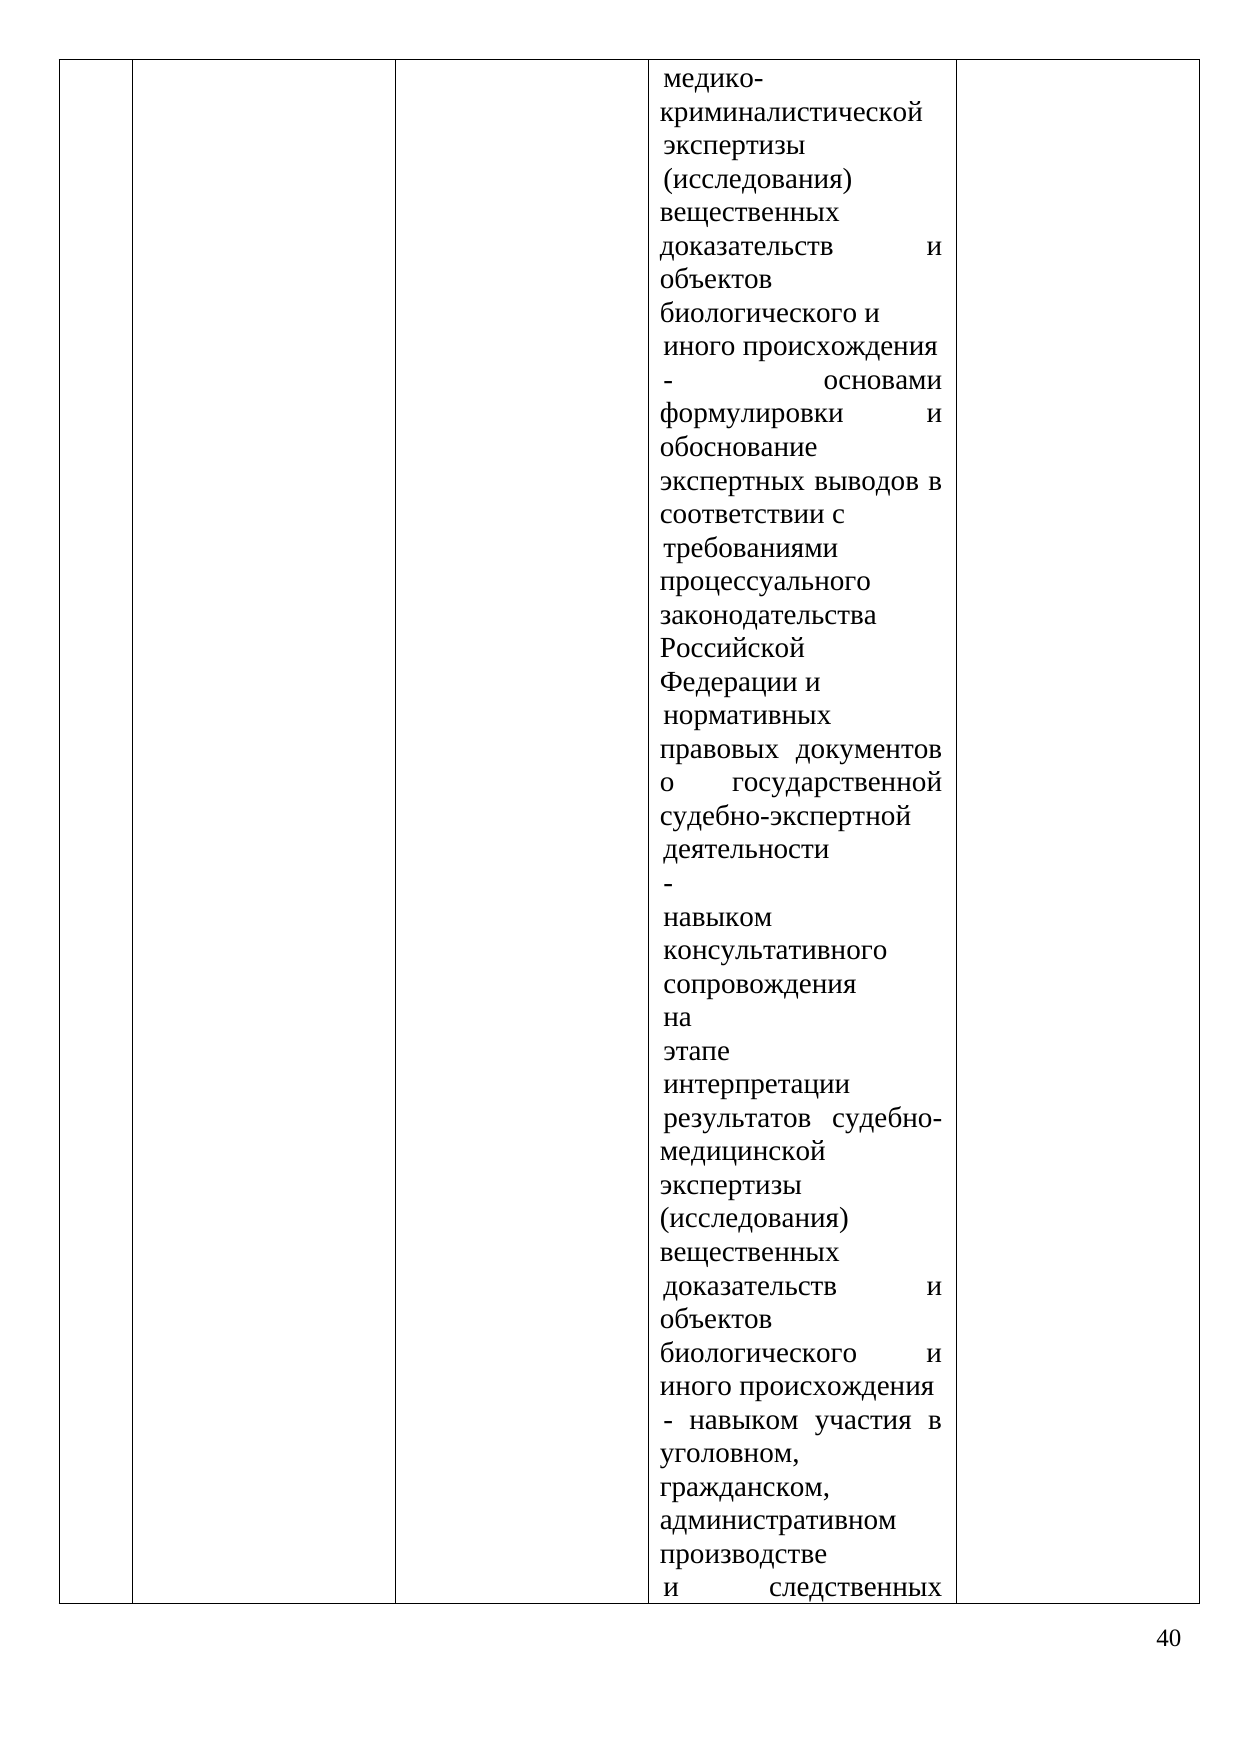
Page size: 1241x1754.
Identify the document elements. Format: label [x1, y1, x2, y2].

table_cell [957, 60, 1199, 1603]
table_cell [649, 60, 956, 1603]
